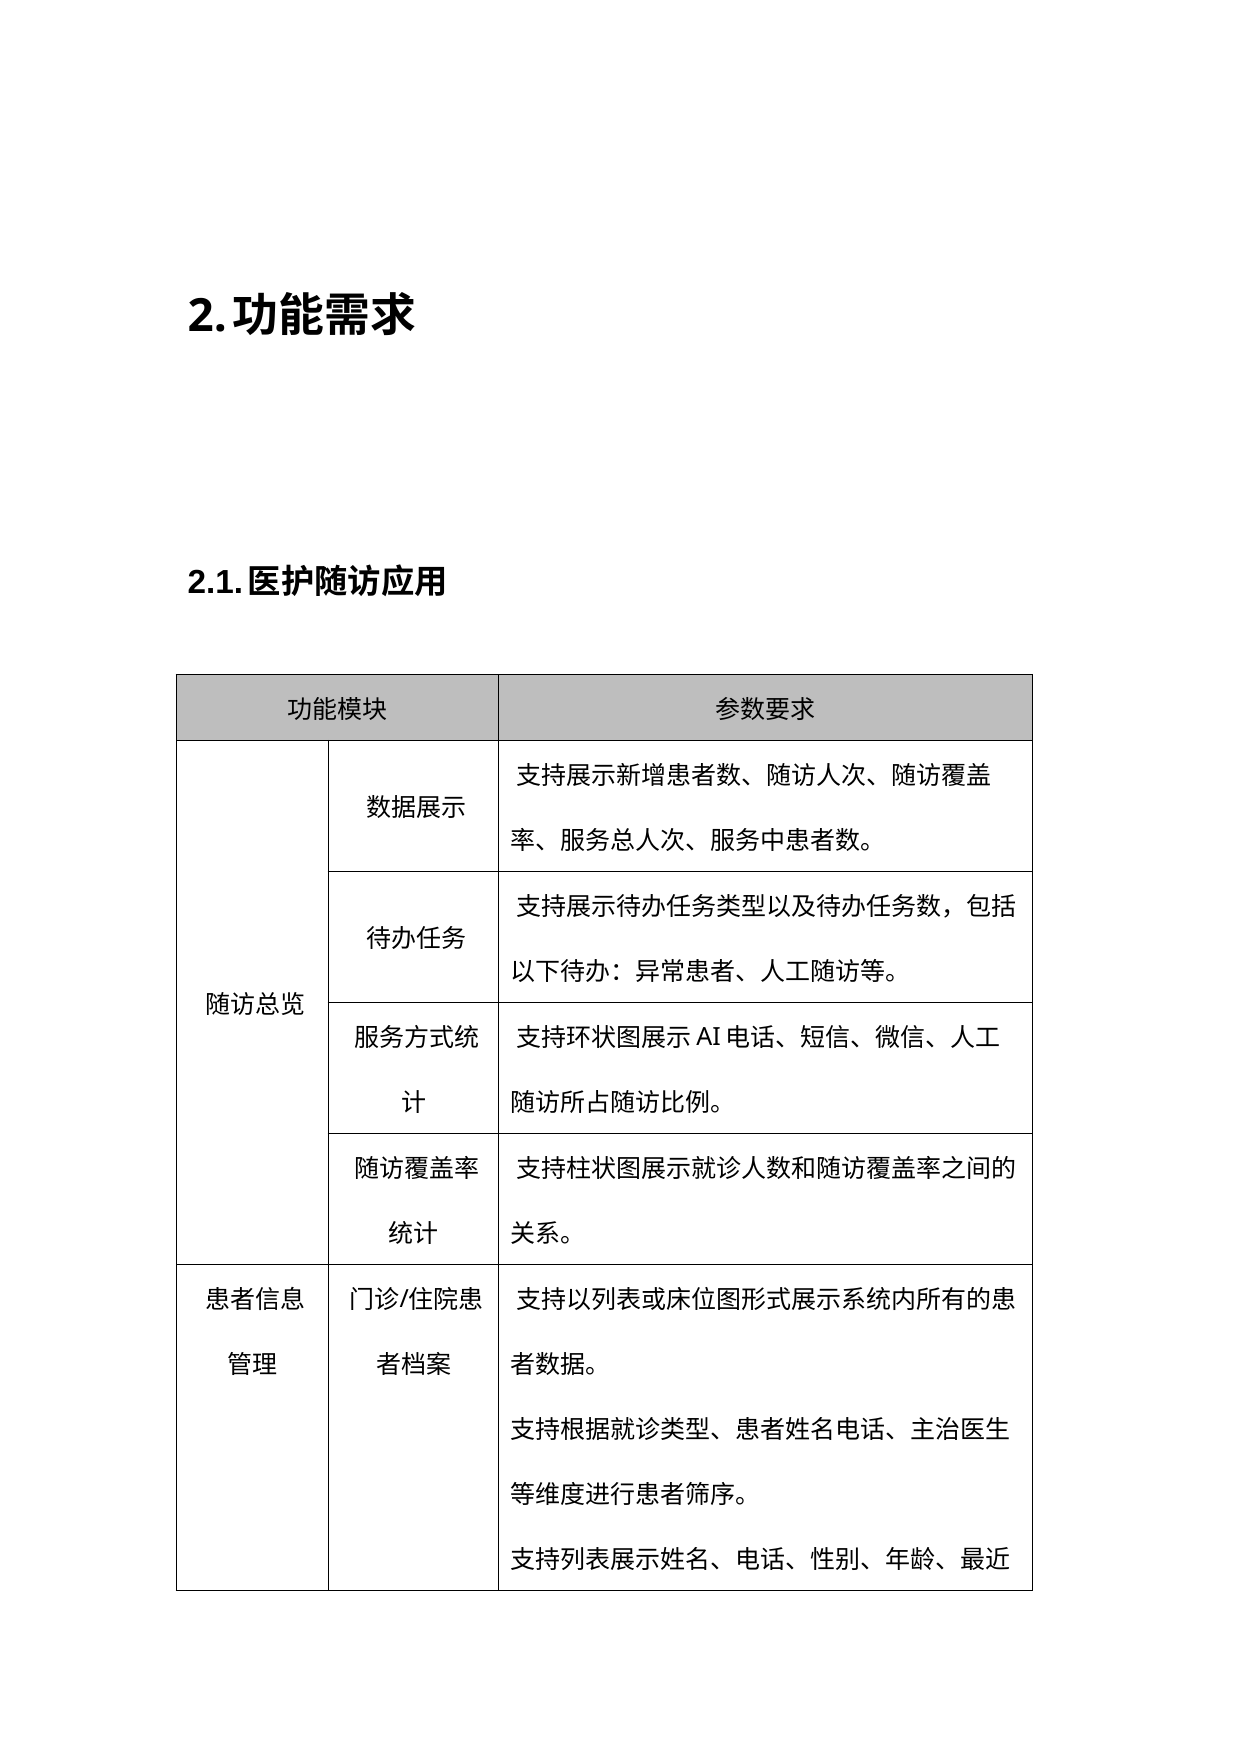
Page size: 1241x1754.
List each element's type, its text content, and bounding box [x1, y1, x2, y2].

table_cell 支持展示新增患者数、随访人次、随访覆盖率、服务总人次、服务中患者数。 [499, 741, 1032, 871]
table_cell 随访覆盖率统计 [329, 1134, 498, 1264]
table_cell 患者信息管理 [177, 1265, 328, 1590]
table_cell 支持柱状图展示就诊人数和随访覆盖率之间的关系。 [499, 1134, 1032, 1264]
table_header 参数要求 [499, 675, 1032, 740]
table_cell 门诊/住院患者档案 [329, 1265, 498, 1590]
table_cell 支持环状图展示AI电话、短信、微信、人工随访所占随访比例。 [499, 1003, 1032, 1133]
table_cell 数据展示 [329, 741, 498, 871]
table_cell 支持展示待办任务类型以及待办任务数，包括以下待办：异常患者、人工随访等。 [499, 872, 1032, 1002]
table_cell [499, 1265, 1032, 1590]
subtitle 功能需求 [187, 262, 1053, 360]
subtitle 医护随访应用 [187, 547, 1053, 612]
table_header 功能模块 [177, 675, 498, 740]
table_cell 待办任务 [329, 872, 498, 1002]
table_cell 服务方式统计 [329, 1003, 498, 1133]
table_cell 随访总览 [177, 741, 328, 1264]
